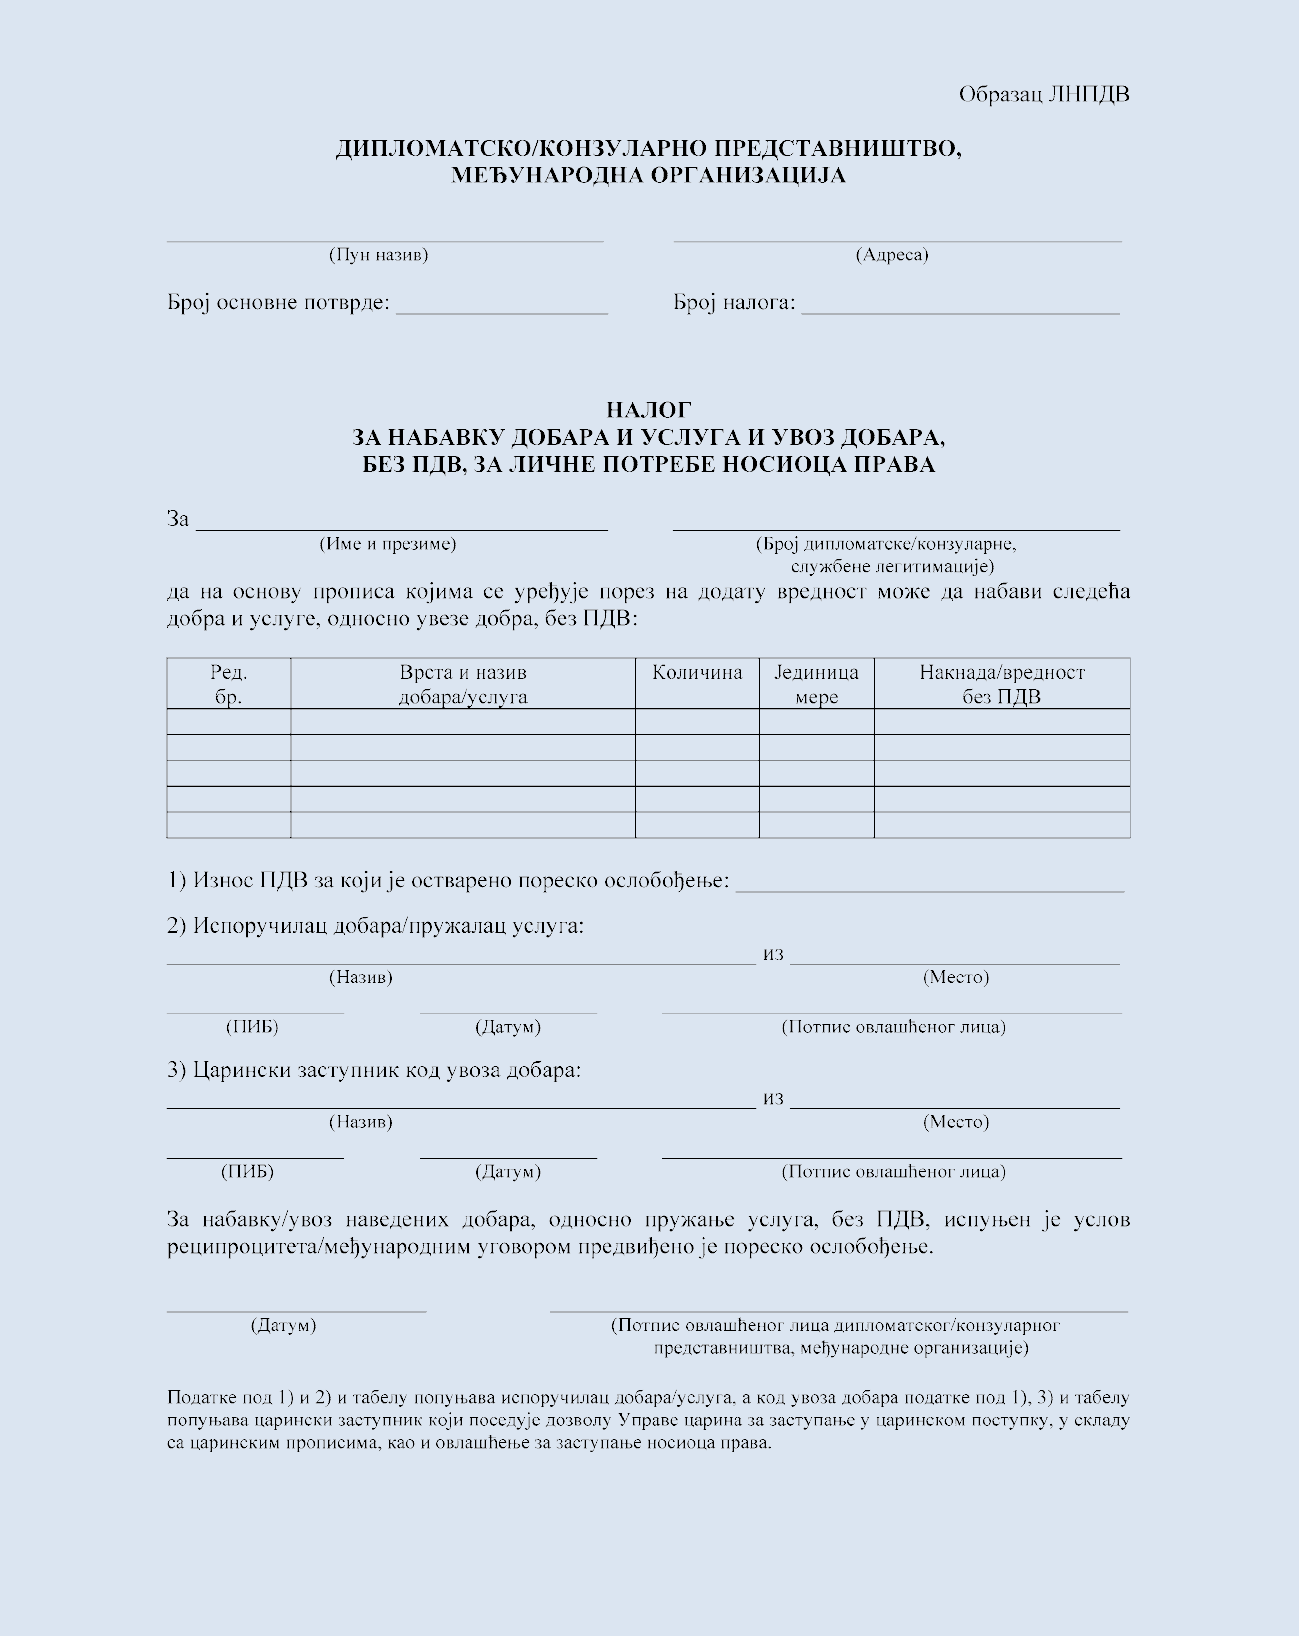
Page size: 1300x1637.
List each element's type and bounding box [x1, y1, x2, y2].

picture [166, 85, 1131, 1452]
